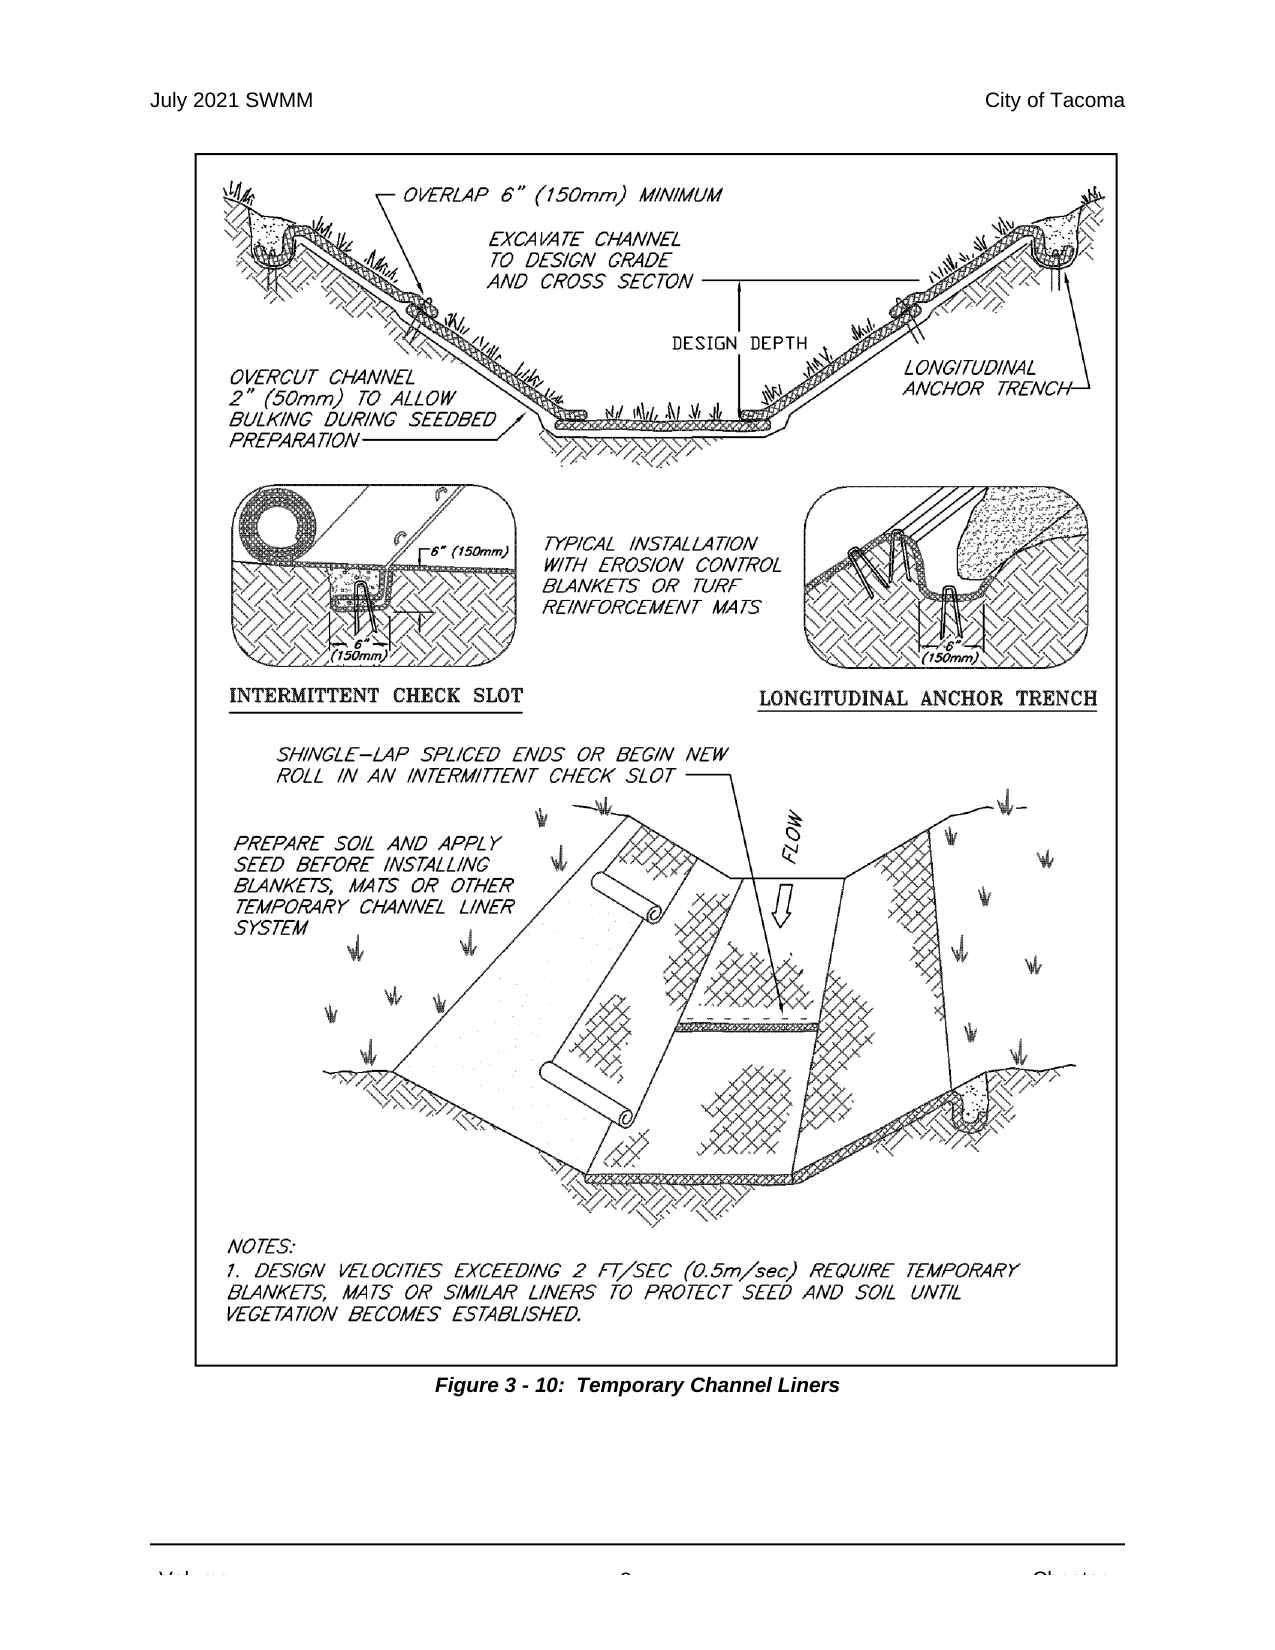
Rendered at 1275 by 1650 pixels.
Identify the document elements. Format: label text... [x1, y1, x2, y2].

picture [197, 156, 1115, 1364]
text Figure 3 - 10: Temporary Channel Liners [422, 1373, 853, 1397]
